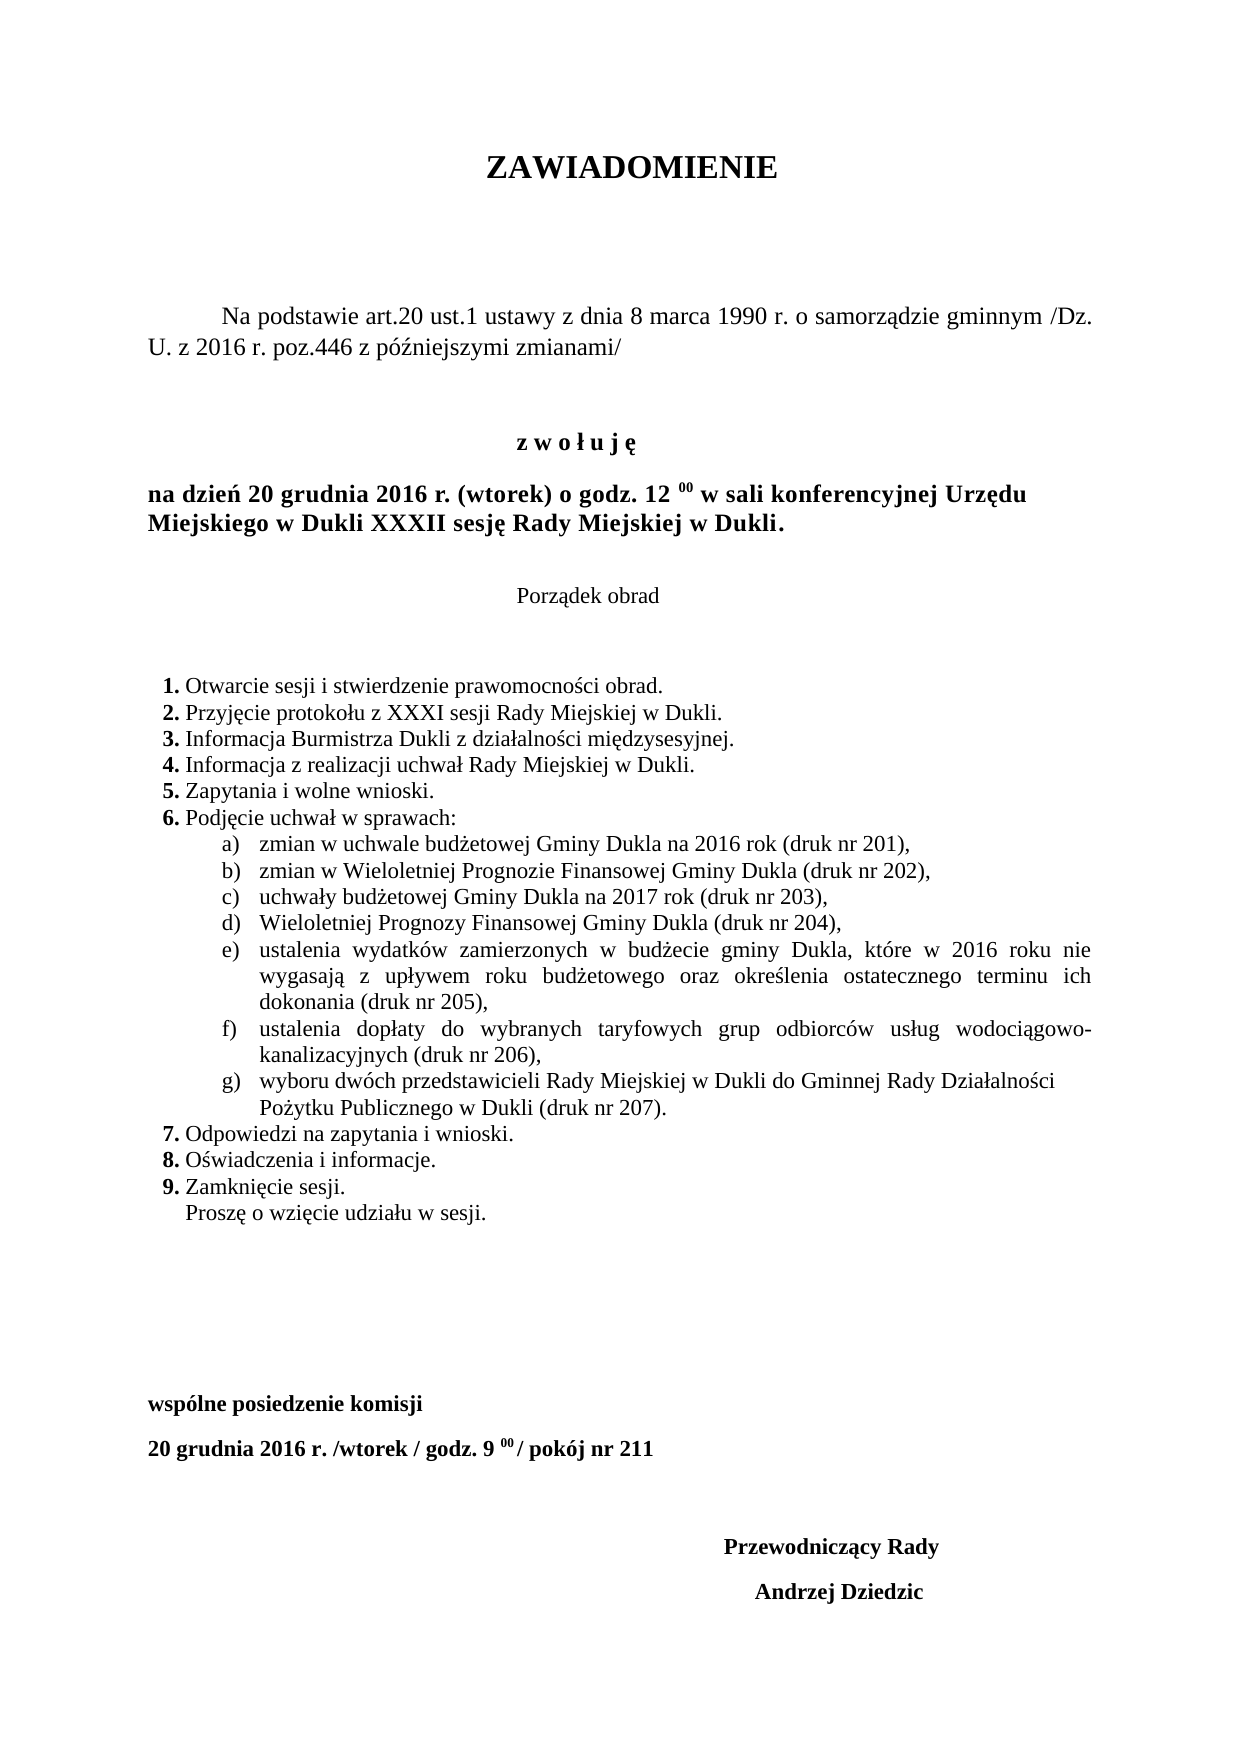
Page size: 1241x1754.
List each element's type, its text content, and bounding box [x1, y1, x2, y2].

list Informacja Burmistrza Dukli z działalności międzysesyjnej. [162, 725, 1093, 751]
text Andrzej Dziedzic [664, 1578, 1093, 1605]
list wyboru dwóch przedstawicieli Rady Miejskiej w Dukli do Gminnej Rady Działalności Pożytku Publicznego w Dukli (druk nr 207). [222, 1067, 1093, 1120]
list Przyjęcie protokołu z XXXI sesji Rady Miejskiej w Dukli. [162, 698, 1093, 725]
list Odpowiedzi na zapytania i wnioski. [162, 1120, 1093, 1147]
list Podjęcie uchwał w sprawach: [162, 804, 1093, 830]
text z w o ł u j ę [443, 427, 1093, 456]
list Oświadczenia i informacje. [162, 1147, 1093, 1173]
list Wieloletniej Prognozy Finansowej Gminy Dukla (druk nr 204), [222, 909, 1093, 936]
list zmian w uchwale budżetowej Gminy Dukla na 2016 rok (druk nr 201), [222, 830, 1093, 857]
list zmian w Wieloletniej Prognozie Finansowej Gminy Dukla (druk nr 202), [222, 857, 1093, 883]
text 20 grudnia 2016 r. /wtorek / godz. 9 00 / pokój nr 211 [148, 1435, 1093, 1461]
list Proszę o wzięcie udziału w sesji. [185, 1199, 1093, 1226]
list Informacja z realizacji uchwał Rady Miejskiej w Dukli. [162, 751, 1093, 778]
text Na podstawie art.20 ust.1 ustawy z dnia 8 marca 1990 r. o samorządzie gminnym /Dz. U. z 2016 r. poz.446 z późniejszymi zmianami/ [148, 301, 1093, 361]
text wspólne posiedzenie komisji [148, 1390, 1093, 1416]
list Zamknięcie sesji. [162, 1173, 1093, 1199]
subtitle na dzień 20 grudnia 2016 r. (wtorek) o godz. 12 00 w sali konferencyjnej Urzędu Miejskiego w Dukli XXXII sesję Rady Miejskiej w Dukli. [148, 479, 1093, 537]
text Przewodniczący Rady [148, 1533, 1093, 1559]
list ustalenia wydatków zamierzonych w budżecie gminy Dukla, które w 2016 roku nie wygasają z upływem roku budżetowego oraz określenia ostatecznego terminu ich dokonania (druk nr 205), [222, 936, 1093, 1015]
text ZAWIADOMIENIE [295, 148, 1093, 186]
list Otwarcie sesji i stwierdzenie prawomocności obrad. [162, 672, 1093, 698]
list uchwały budżetowej Gminy Dukla na 2017 rok (druk nr 203), [222, 883, 1093, 909]
list Zapytania i wolne wnioski. [162, 778, 1093, 804]
list ustalenia dopłaty do wybranych taryfowych grup odbiorców usług wodociągowo-kanalizacyjnych (druk nr 206), [222, 1015, 1093, 1067]
text Porządek obrad [443, 582, 1093, 608]
